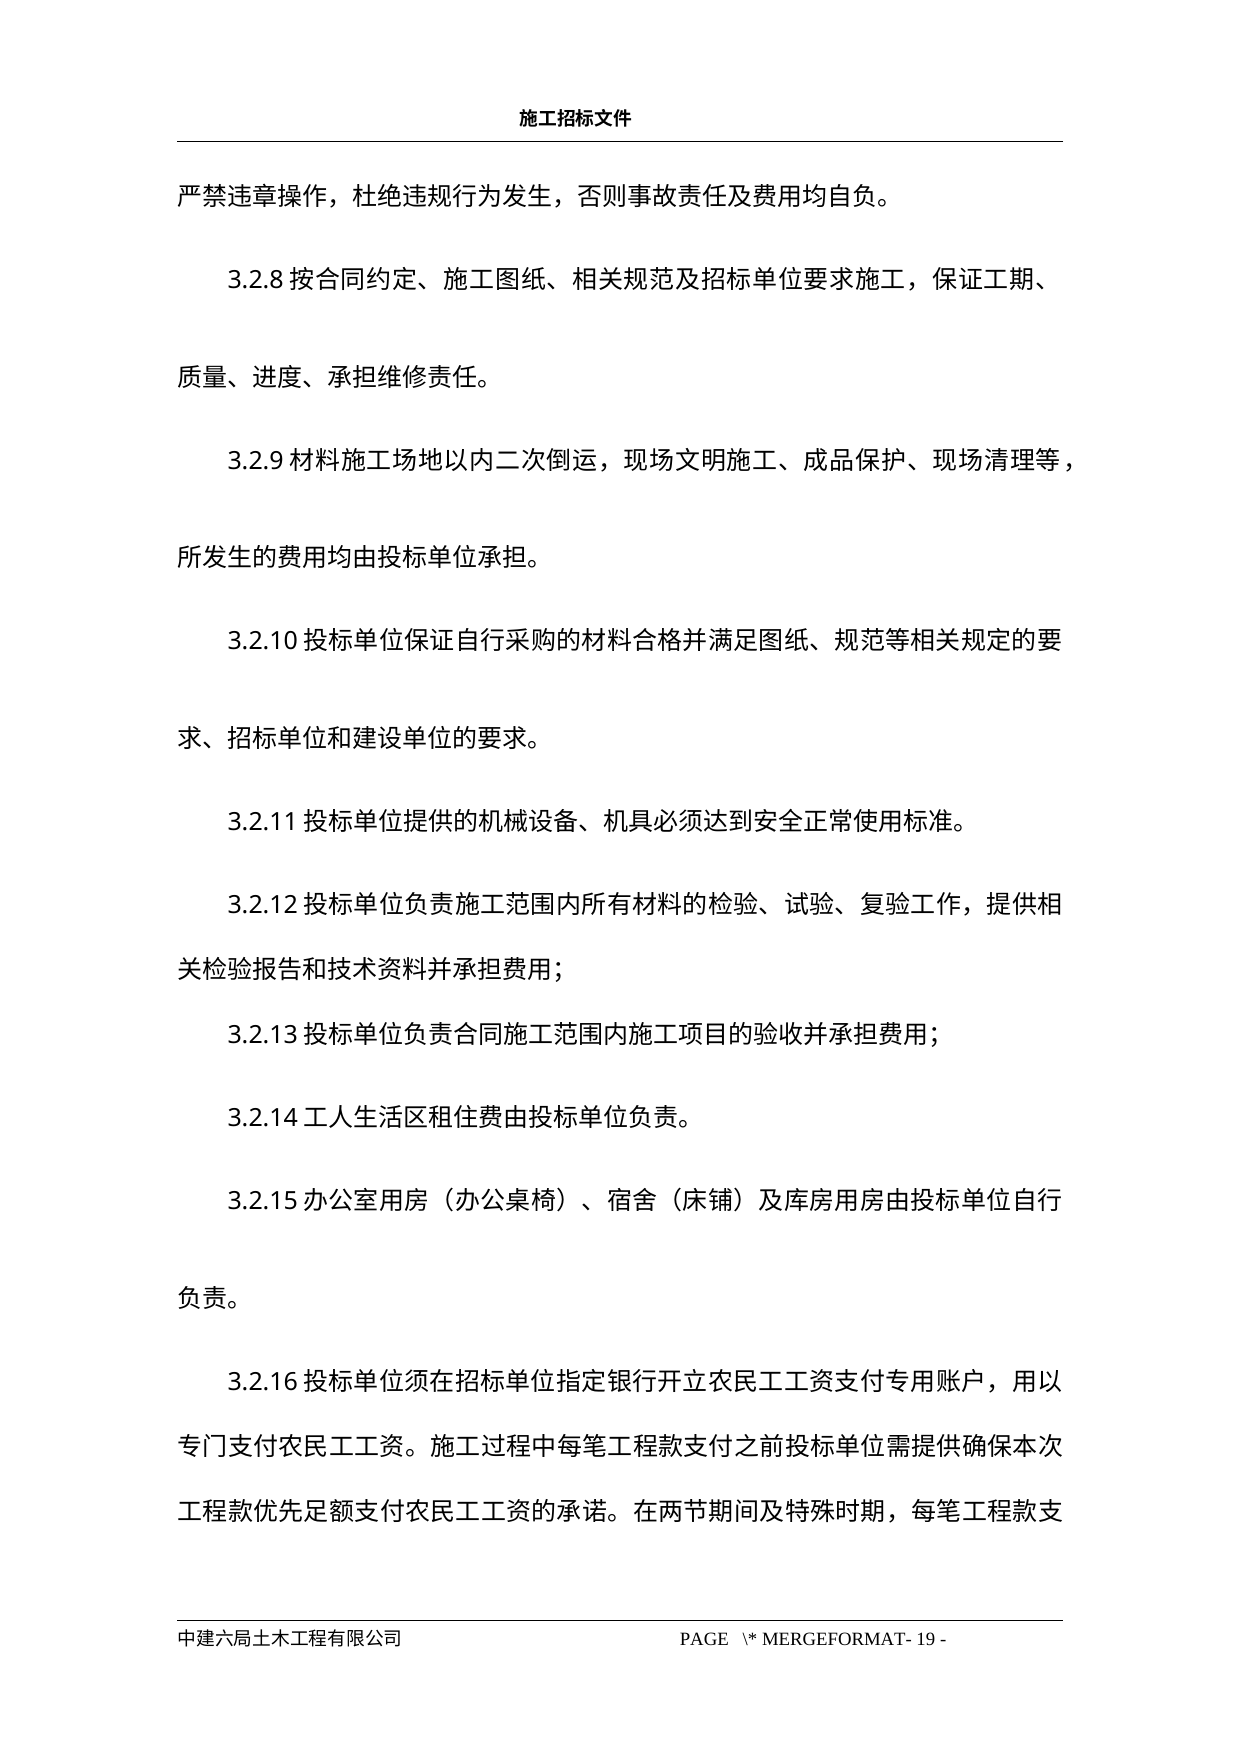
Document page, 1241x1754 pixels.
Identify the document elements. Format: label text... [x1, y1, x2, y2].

text 3.2.12投标单位负责施工范围内所有材料的检验、试验、复验工作，提供相关检验报告和技术资料并承担费用； [177, 870, 1063, 1000]
text 3.2.14工人生活区租住费由投标单位负责。 [177, 1083, 1063, 1148]
text 3.2.15办公室用房（办公桌椅）、宿舍（床铺）及库房用房由投标单位自行负责。 [177, 1166, 1063, 1329]
text 3.2.10投标单位保证自行采购的材料合格并满足图纸、规范等相关规定的要求、招标单位和建设单位的要求。 [177, 606, 1063, 769]
text 3.2.11投标单位提供的机械设备、机具必须达到安全正常使用标准。 [177, 787, 1063, 852]
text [177, 162, 1063, 227]
text 3.2.13投标单位负责合同施工范围内施工项目的验收并承担费用； [177, 1000, 1063, 1065]
text 3.2.8按合同约定、施工图纸、相关规范及招标单位要求施工，保证工期、质量、进度、承担维修责任。 [177, 245, 1063, 408]
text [177, 1347, 1063, 1542]
text 3.2.9材料施工场地以内二次倒运，现场文明施工、成品保护、现场清理等，所发生的费用均由投标单位承担。 [177, 426, 1063, 588]
